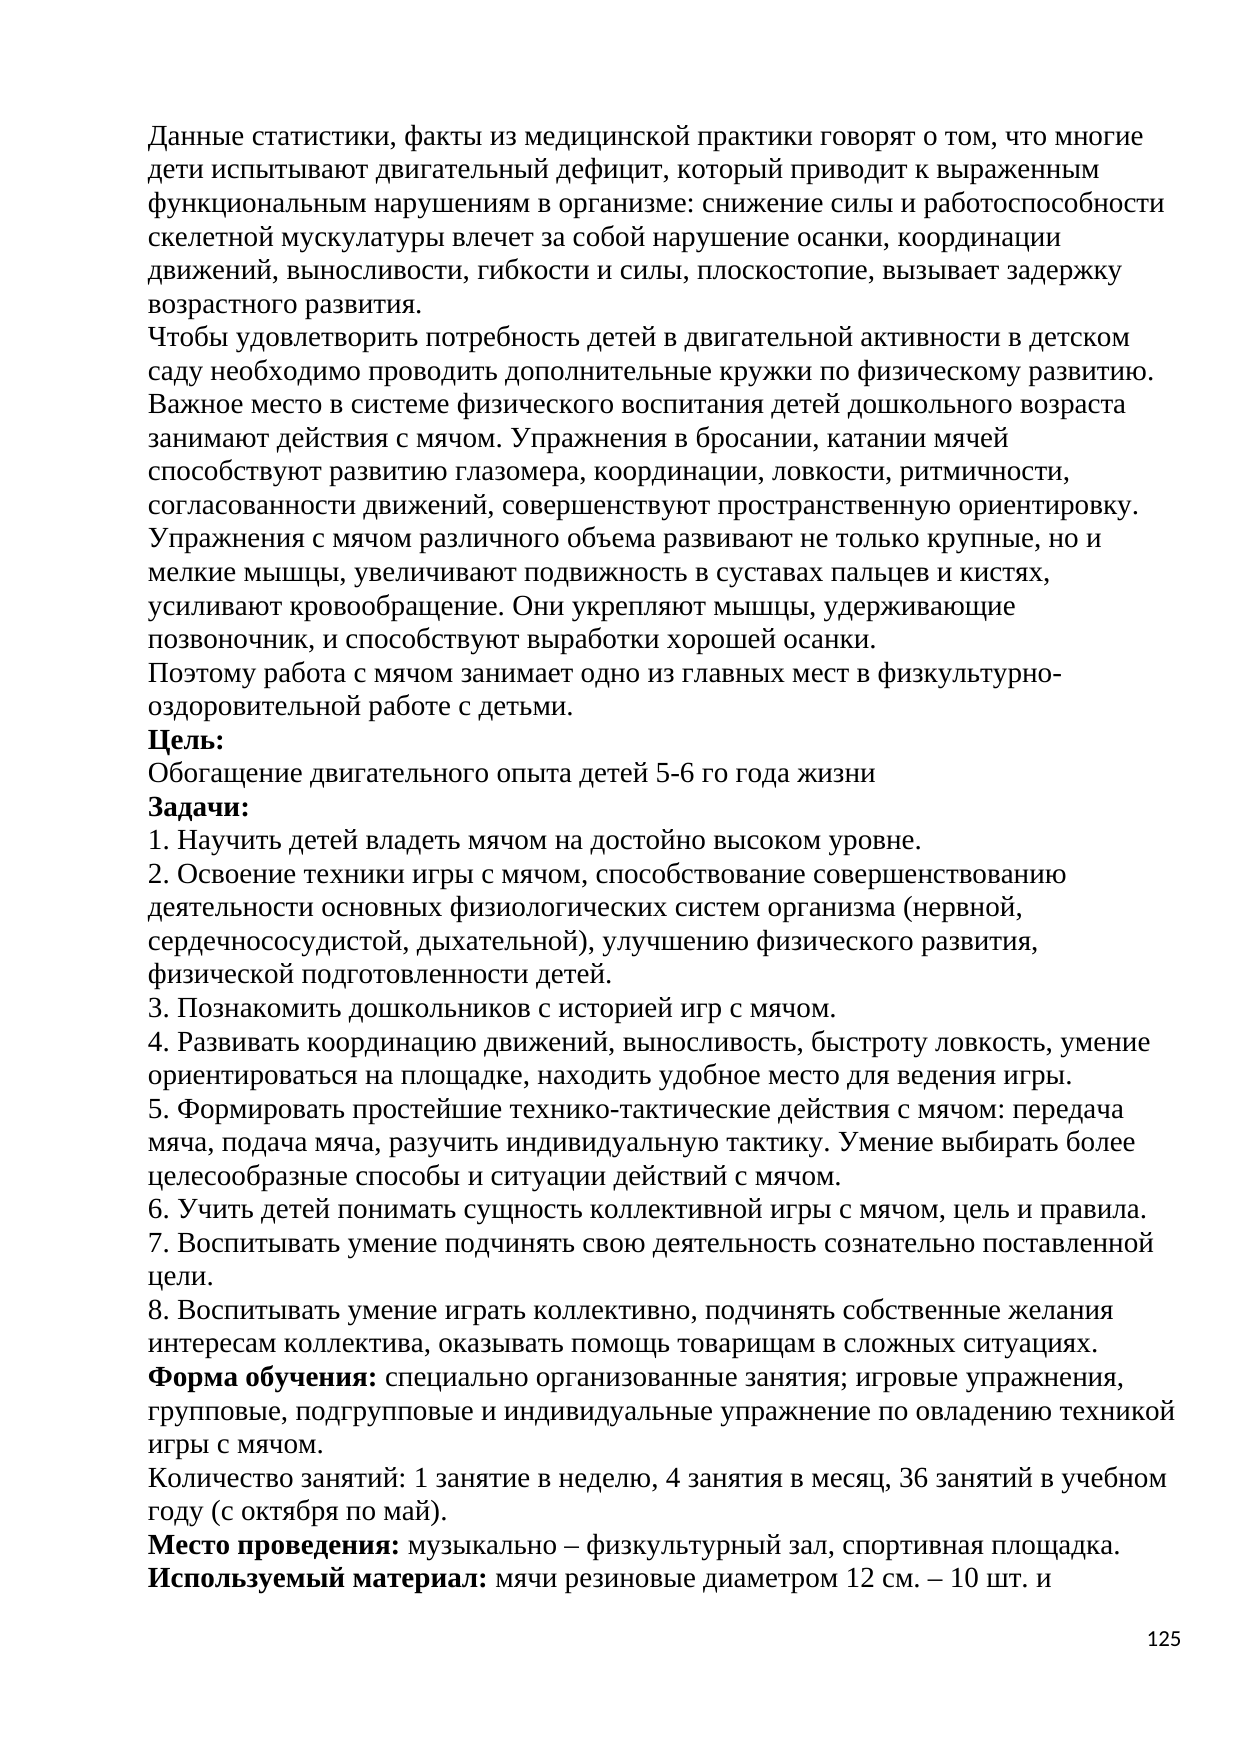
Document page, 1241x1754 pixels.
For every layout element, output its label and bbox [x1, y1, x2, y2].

text [148, 118, 1181, 1594]
